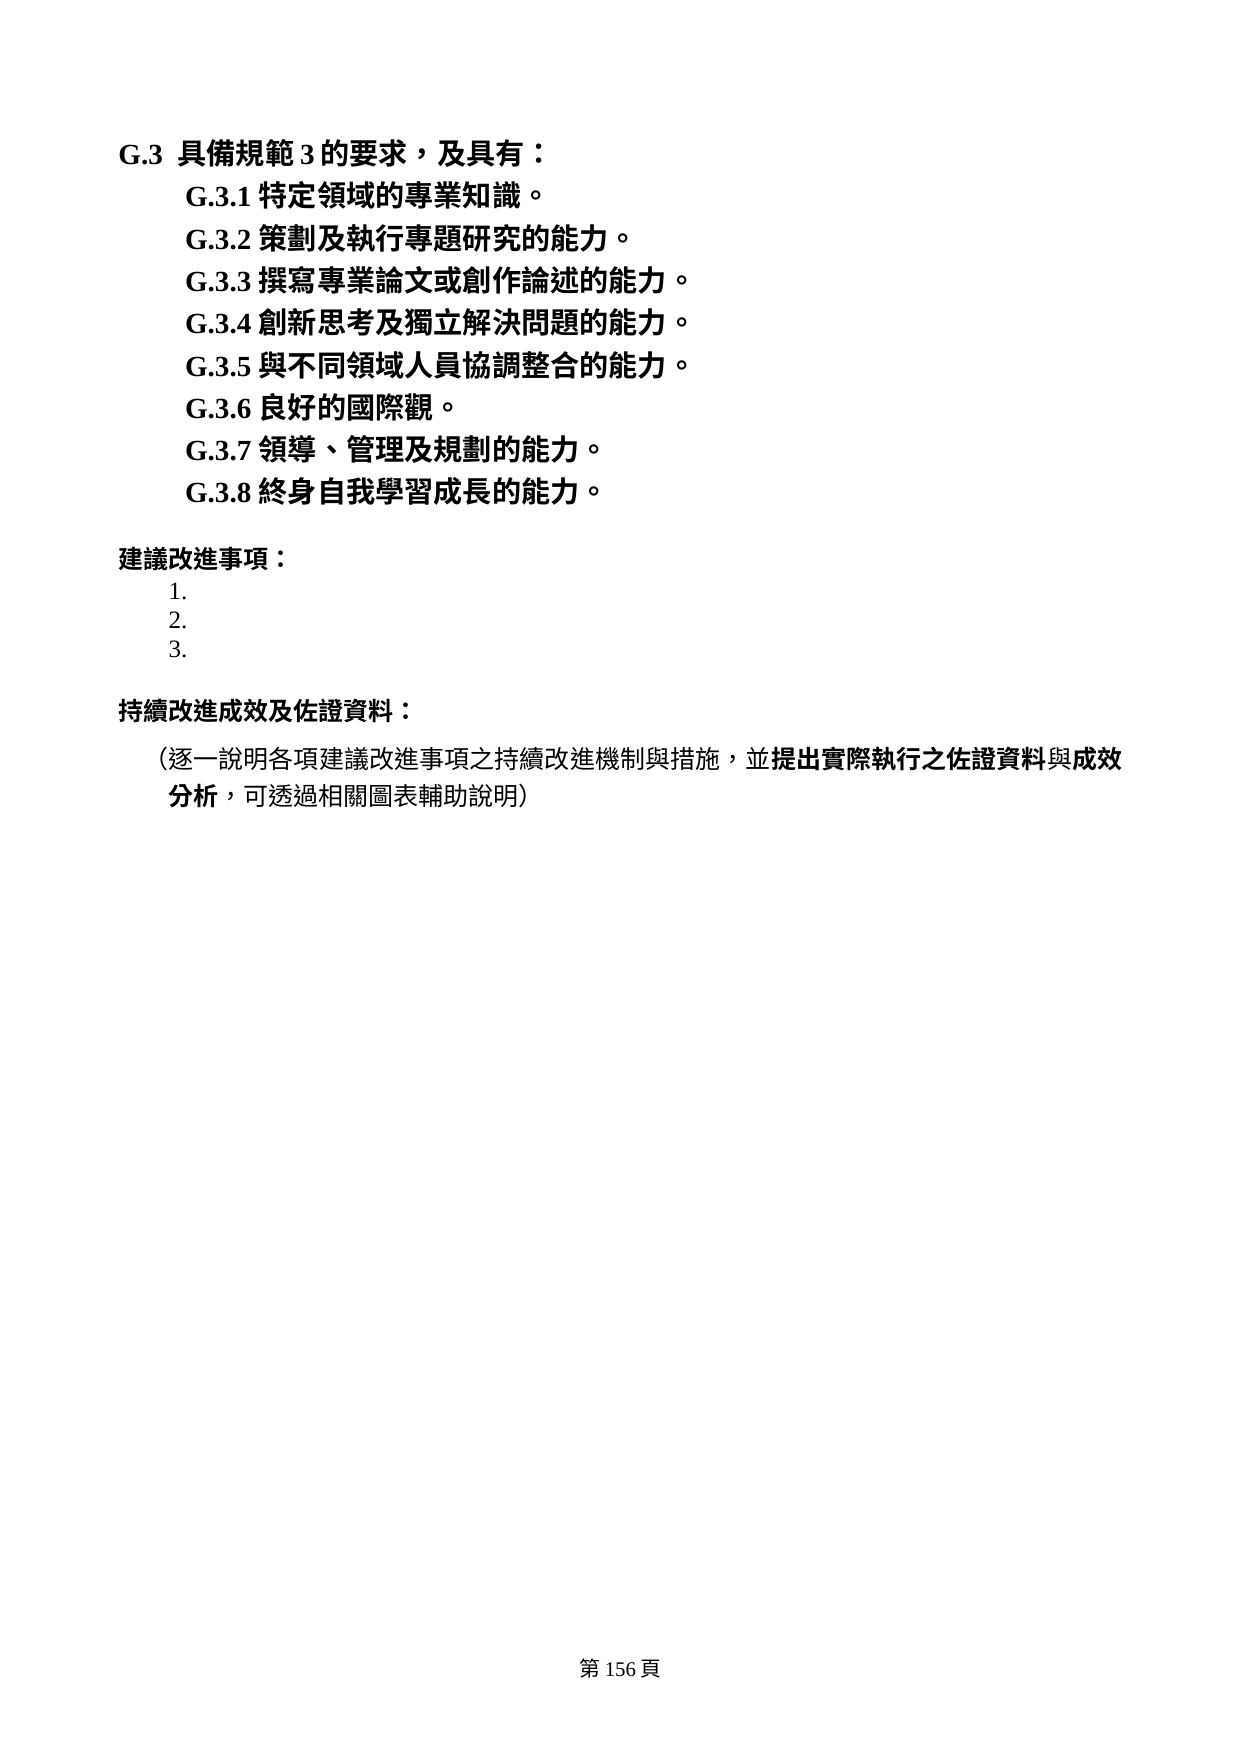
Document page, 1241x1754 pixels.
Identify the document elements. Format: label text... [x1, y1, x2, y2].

text G.3.4 創新思考及獨立解決問題的能力。 [156, 300, 1122, 342]
text G.3.8 終身自我學習成長的能力。 [156, 469, 1122, 511]
text G.3.6 良好的國際觀。 [156, 384, 1122, 427]
text G.3.1 特定領域的專業知識。 [156, 173, 1122, 215]
text G.3.7 領導、管理及規劃的能力。 [156, 427, 1122, 469]
text G.3.2 策劃及執行專題研究的能力。 [156, 215, 1122, 257]
text 建議改進事項： [118, 540, 1122, 576]
text G.3 具備規範3的要求，及具有： [118, 131, 1122, 173]
text 持續改進成效及佐證資料： [118, 691, 1122, 727]
text （逐一說明各項建議改進事項之持續改進機制與措施，並提出實際執行之佐證資料與成效分析，可透過相關圖表輔助說明） [143, 740, 1122, 812]
text G.3.3 撰寫專業論文或創作論述的能力。 [156, 257, 1122, 300]
text G.3.5 與不同領域人員協調整合的能力。 [156, 342, 1122, 384]
